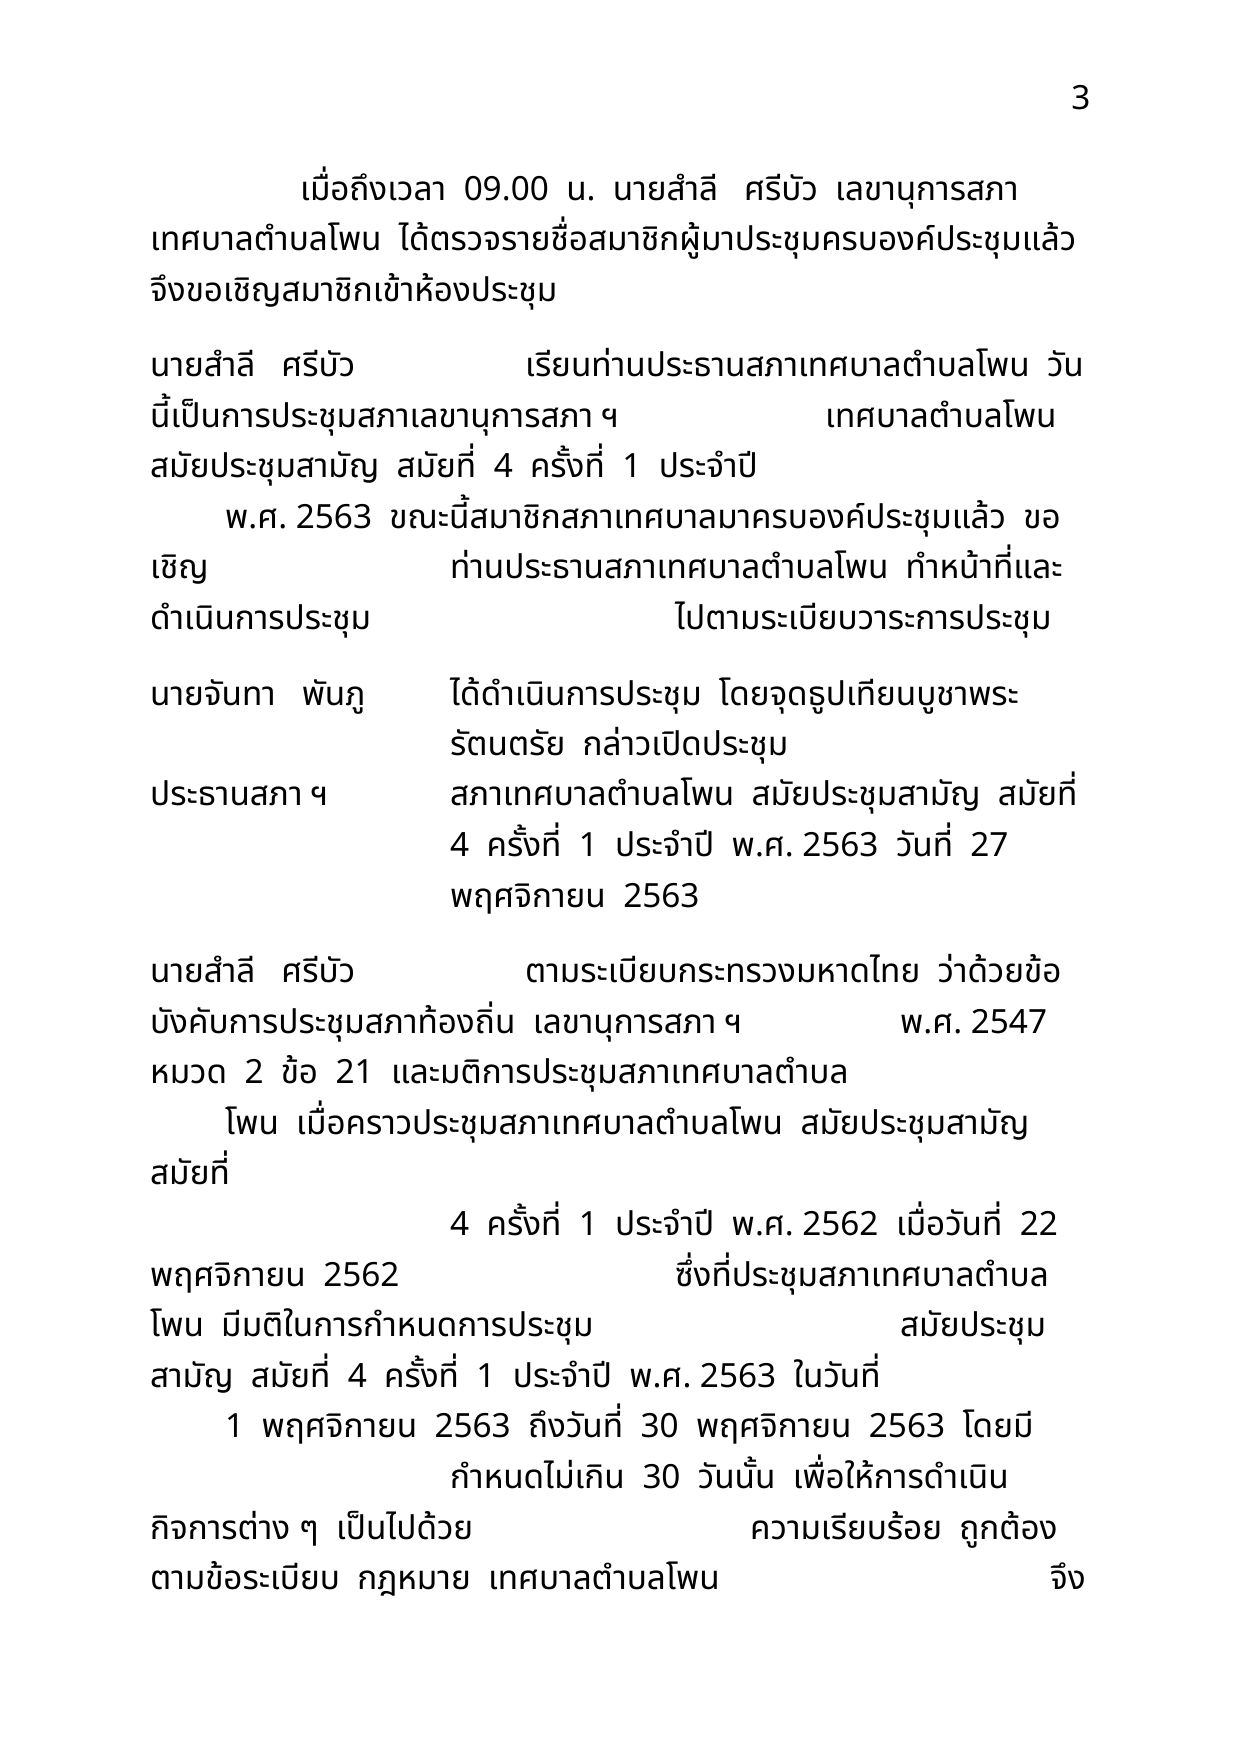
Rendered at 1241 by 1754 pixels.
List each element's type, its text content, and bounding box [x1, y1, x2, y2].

text นายจันทา พันภู ได้ดำเนินการประชุม โดยจุดธูปเทียนบูชาพระรัตนตรัย กล่าวเปิดประชุม [150, 669, 1090, 770]
text ประธานสภา ฯ สภาเทศบาลตำบลโพน สมัยประชุมสามัญ สมัยที่ 4 ครั้งที่ 1 ประจำปี พ.ศ. 2563 วันที่ 27 พฤศจิกายน 2563 [150, 770, 1090, 922]
text นายสำลี ศรีบัว เรียนท่านประธานสภาเทศบาลตำบลโพน วันนี้เป็นการประชุมสภาเลขานุการสภา ฯ เทศบาลตำบลโพน สมัยประชุมสามัญ สมัยที่ 4 ครั้งที่ 1 ประจำปี พ.ศ. 2563 ขณะนี้สมาชิกสภาเทศบาลมาครบองค์ประชุมแล้ว ขอเชิญ ท่านประธานสภาเทศบาลตำบลโพน ทำหน้าที่และดำเนินการประชุม ไปตามระเบียบวาระการประชุม [150, 341, 1090, 644]
text เมื่อถึงเวลา 09.00 น. นายสำลี ศรีบัว เลขานุการสภาเทศบาลตำบลโพน ได้ตรวจรายชื่อสมาชิกผู้มาประชุมครบองค์ประชุมแล้ว จึงขอเชิญสมาชิกเข้าห้องประชุม [150, 164, 1090, 316]
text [150, 1200, 1090, 1605]
text นายสำลี ศรีบัว ตามระเบียบกระทรวงมหาดไทย ว่าด้วยข้อบังคับการประชุมสภาท้องถิ่น เลขานุการสภา ฯ พ.ศ. 2547 หมวด 2 ข้อ 21 และมติการประชุมสภาเทศบาลตำบล โพน เมื่อคราวประชุมสภาเทศบาลตำบลโพน สมัยประชุมสามัญ สมัยที่ [150, 947, 1090, 1200]
